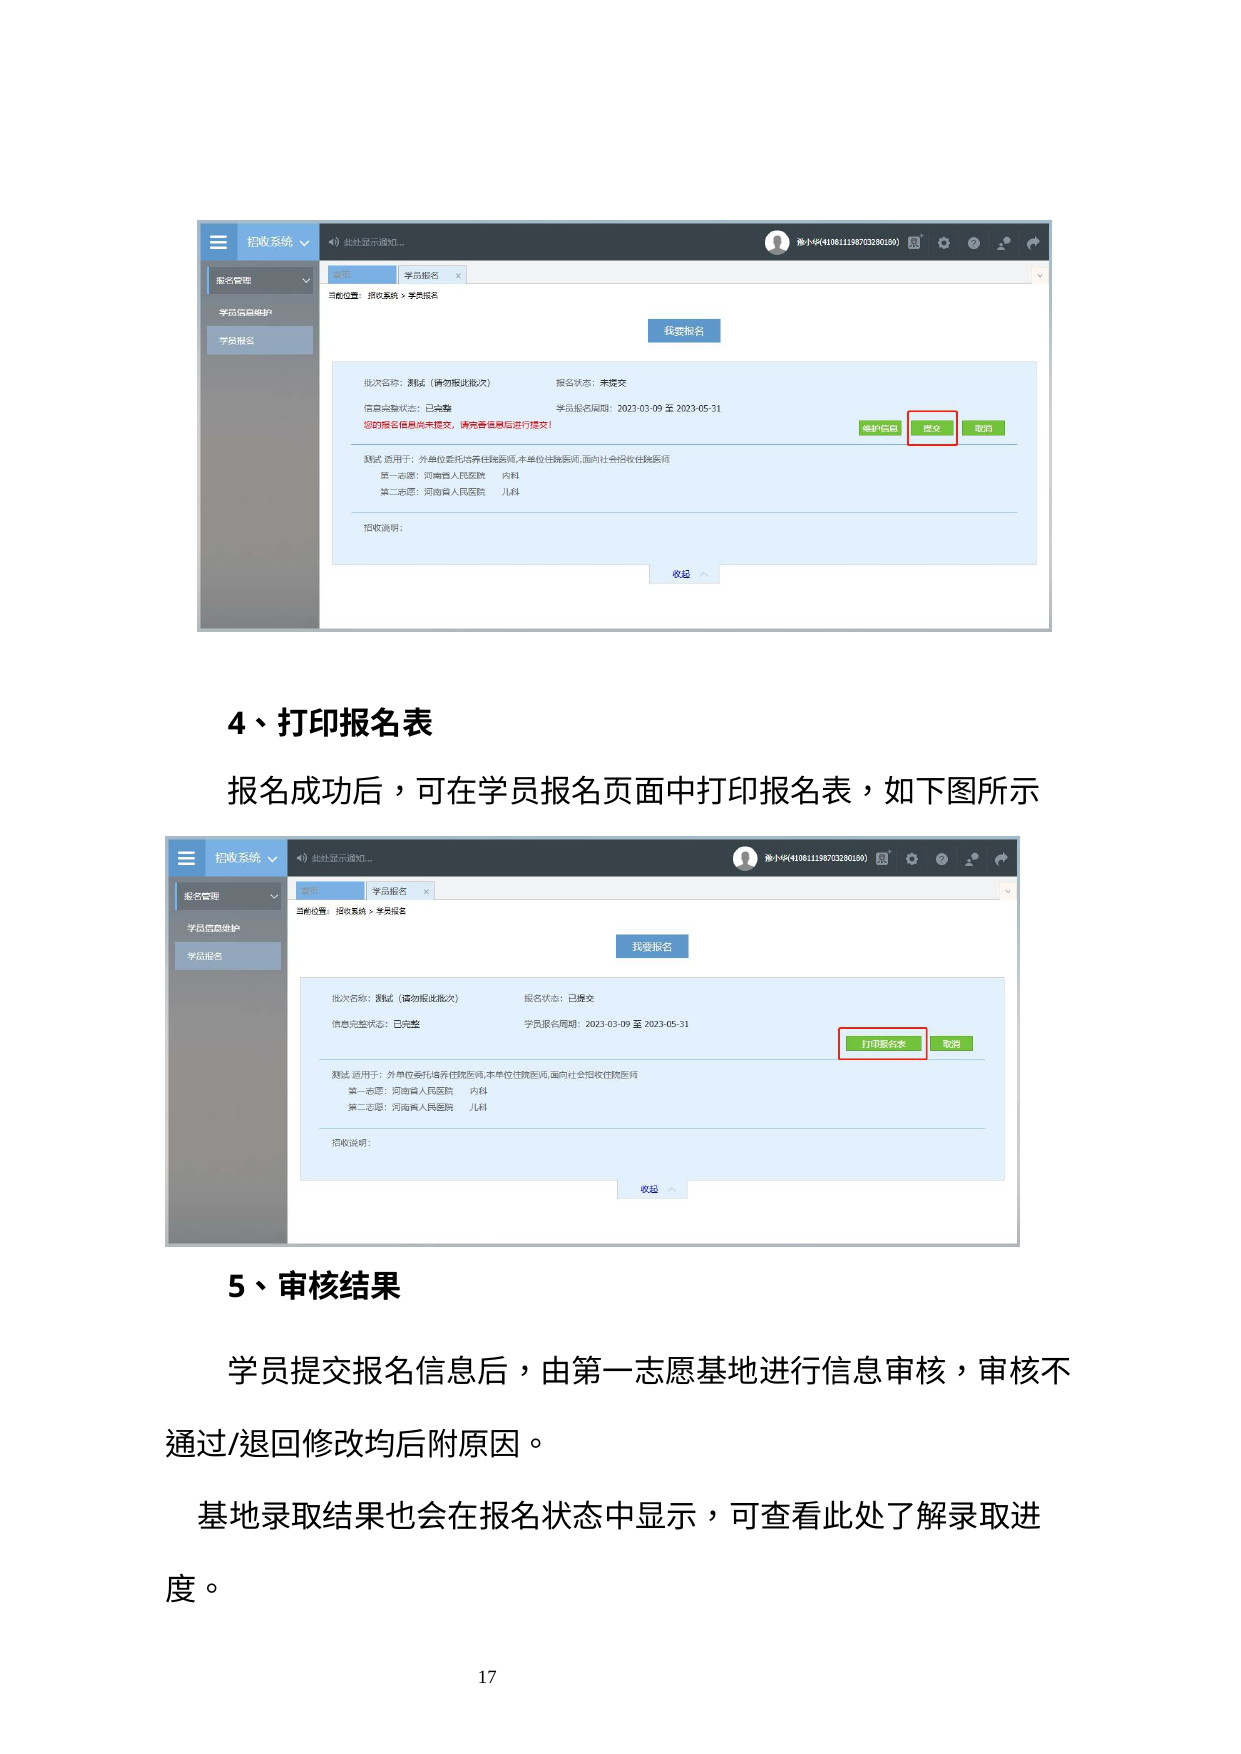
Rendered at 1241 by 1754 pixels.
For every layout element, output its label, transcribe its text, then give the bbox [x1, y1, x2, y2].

list 报名成功后，可在学员报名页面中打印报名表，如下图所示 [228, 769, 1042, 811]
list 审核结果 [228, 1264, 1073, 1307]
list 打印报名表 [228, 701, 1073, 743]
text 基地录取结果也会在报名状态中显示，可查看此处了解录取进 [165, 1494, 1073, 1537]
picture [197, 220, 1052, 632]
picture [165, 836, 1020, 1247]
text 通过/退回修改均后附原因。 [165, 1422, 1073, 1464]
text 度。 [165, 1567, 1073, 1610]
list 学员提交报名信息后，由第一志愿基地进行信息审核，审核不 [228, 1349, 1073, 1391]
